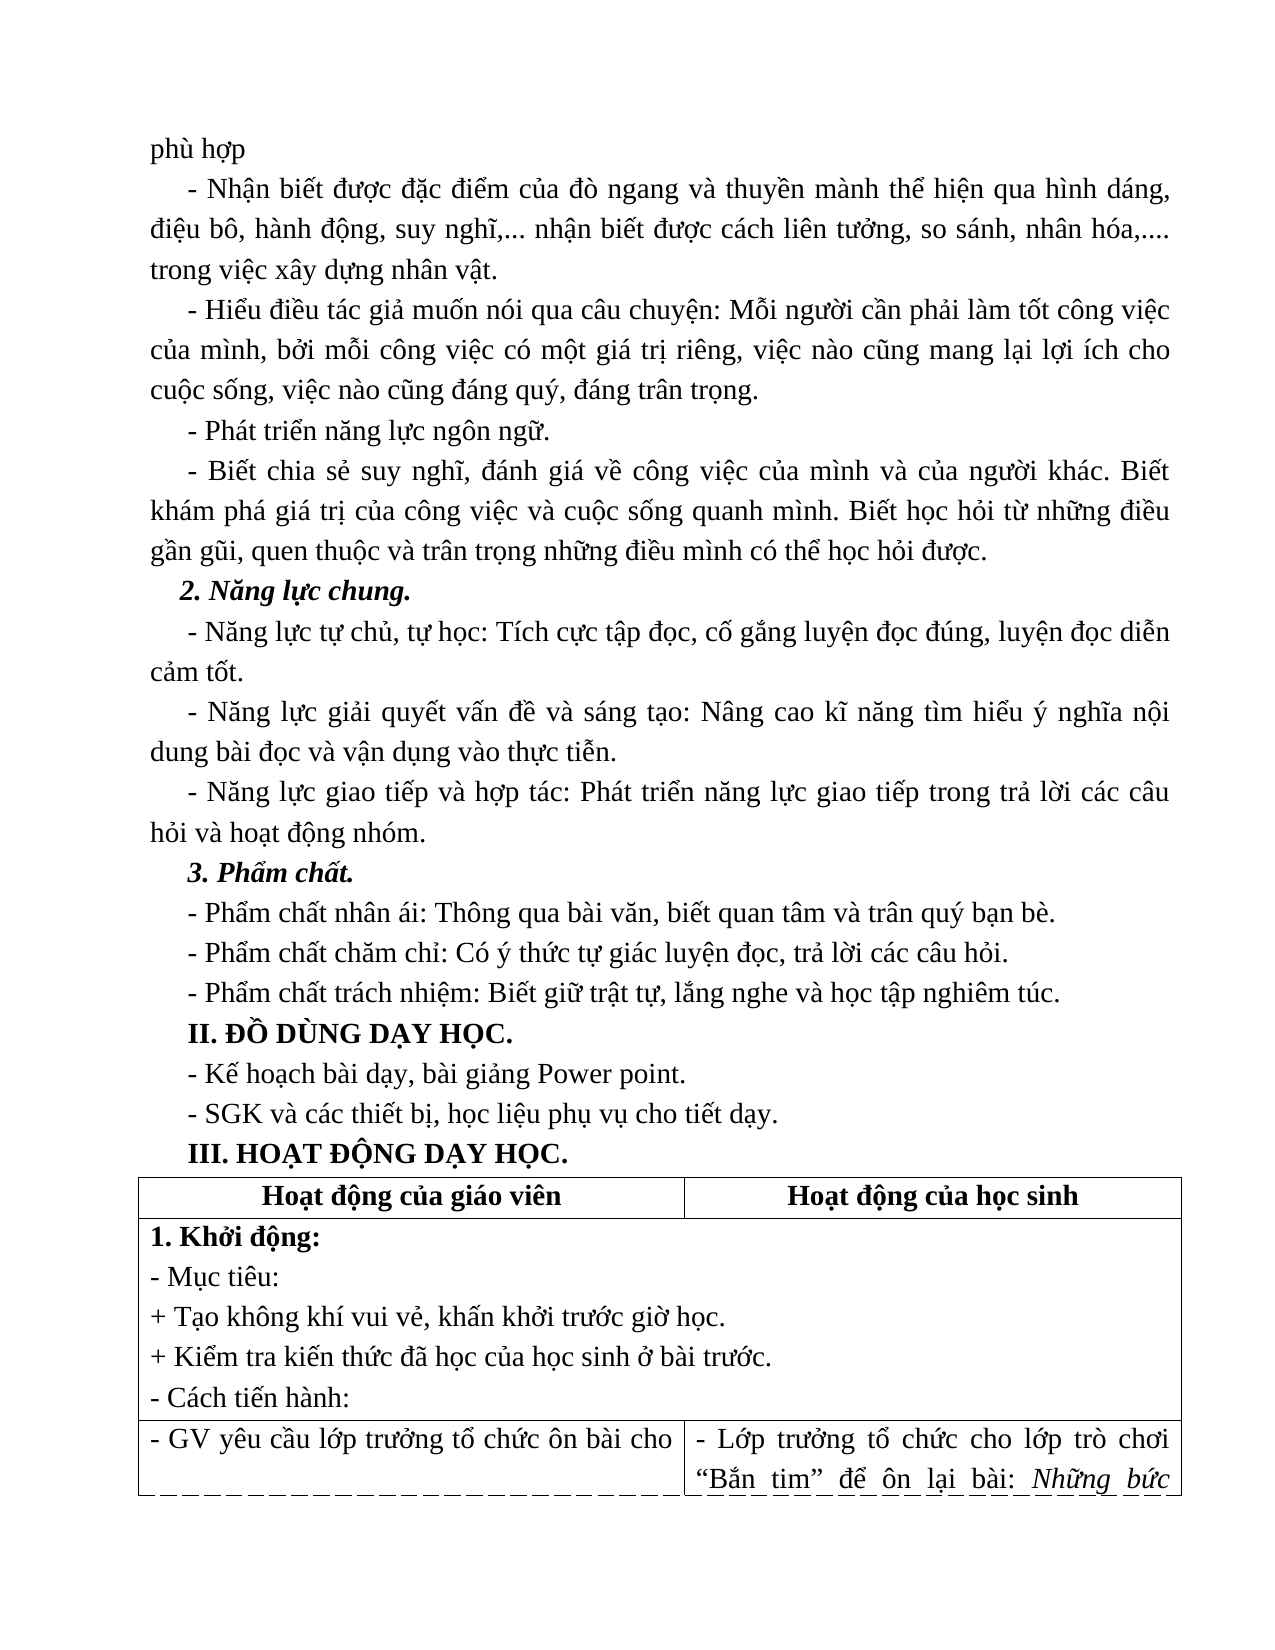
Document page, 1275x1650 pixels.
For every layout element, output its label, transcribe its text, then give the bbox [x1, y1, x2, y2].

text - Phẩm chất chăm chỉ: Có ý thức tự giác luyện đọc, trả lời các câu hỏi. [150, 935, 1172, 969]
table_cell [139, 1421, 684, 1495]
text - Năng lực giải quyết vấn đề và sáng tạo: Nâng cao kĩ năng tìm hiểu ý nghĩa nội dung bài đọc và vận dụng vào thực tiễn. [150, 694, 1172, 768]
text - Kế hoạch bài dạy, bài giảng Power point. [150, 1056, 1172, 1089]
table_cell 1. Khởi động: - Mục tiêu: + Tạo không khí vui vẻ, khấn khởi trước giờ học. + Kiểm tra kiến thức đã học của học sinh ở bài trước. - Cách tiến hành: [139, 1219, 1181, 1420]
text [150, 131, 1172, 165]
table_header Hoạt động của giáo viên [139, 1178, 684, 1218]
text - Nhận biết được đặc điểm của đò ngang và thuyền mành thể hiện qua hình dáng, điệu bô, hành động, suy nghĩ,... nhận biết được cách liên tưởng, so sánh, nhân hóa,.... trong việc xây dựng nhân vật. [150, 171, 1172, 285]
text III. HOẠT ĐỘNG DẠY HỌC. [150, 1136, 1172, 1170]
text - Biết chia sẻ suy nghĩ, đánh giá về công việc của mình và của người khác. Biết khám phá giá trị của công việc và cuộc sống quanh mình. Biết học hỏi từ những điều gần gũi, quen thuộc và trân trọng những điều mình có thể học hỏi được. [150, 453, 1172, 567]
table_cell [685, 1421, 1181, 1495]
text 3. Phẩm chất. [150, 855, 1172, 888]
text - Năng lực tự chủ, tự học: Tích cực tập đọc, cố gắng luyện đọc đúng, luyện đọc diễn cảm tốt. [150, 614, 1172, 687]
text 2. Năng lực chung. [150, 573, 1172, 607]
text - SGK và các thiết bị, học liệu phụ vụ cho tiết dạy. [150, 1096, 1172, 1130]
text - Phát triển năng lực ngôn ngữ. [150, 413, 1172, 446]
text II. ĐỒ DÙNG DẠY HỌC. [150, 1016, 1172, 1049]
text - Năng lực giao tiếp và hợp tác: Phát triển năng lực giao tiếp trong trả lời các câu hỏi và hoạt động nhóm. [150, 774, 1172, 848]
text - Phẩm chất nhân ái: Thông qua bài văn, biết quan tâm và trân quý bạn bè. [150, 895, 1172, 929]
text - Hiểu điều tác giả muốn nói qua câu chuyện: Mỗi người cần phải làm tốt công việc của mình, bởi mỗi công việc có một giá trị riêng, việc nào cũng mang lại lợi ích cho cuộc sống, việc nào cũng đáng quý, đáng trân trọng. [150, 292, 1172, 406]
text - Phẩm chất trách nhiệm: Biết giữ trật tự, lắng nghe và học tập nghiêm túc. [150, 976, 1172, 1009]
table_header Hoạt động của học sinh [685, 1178, 1181, 1218]
